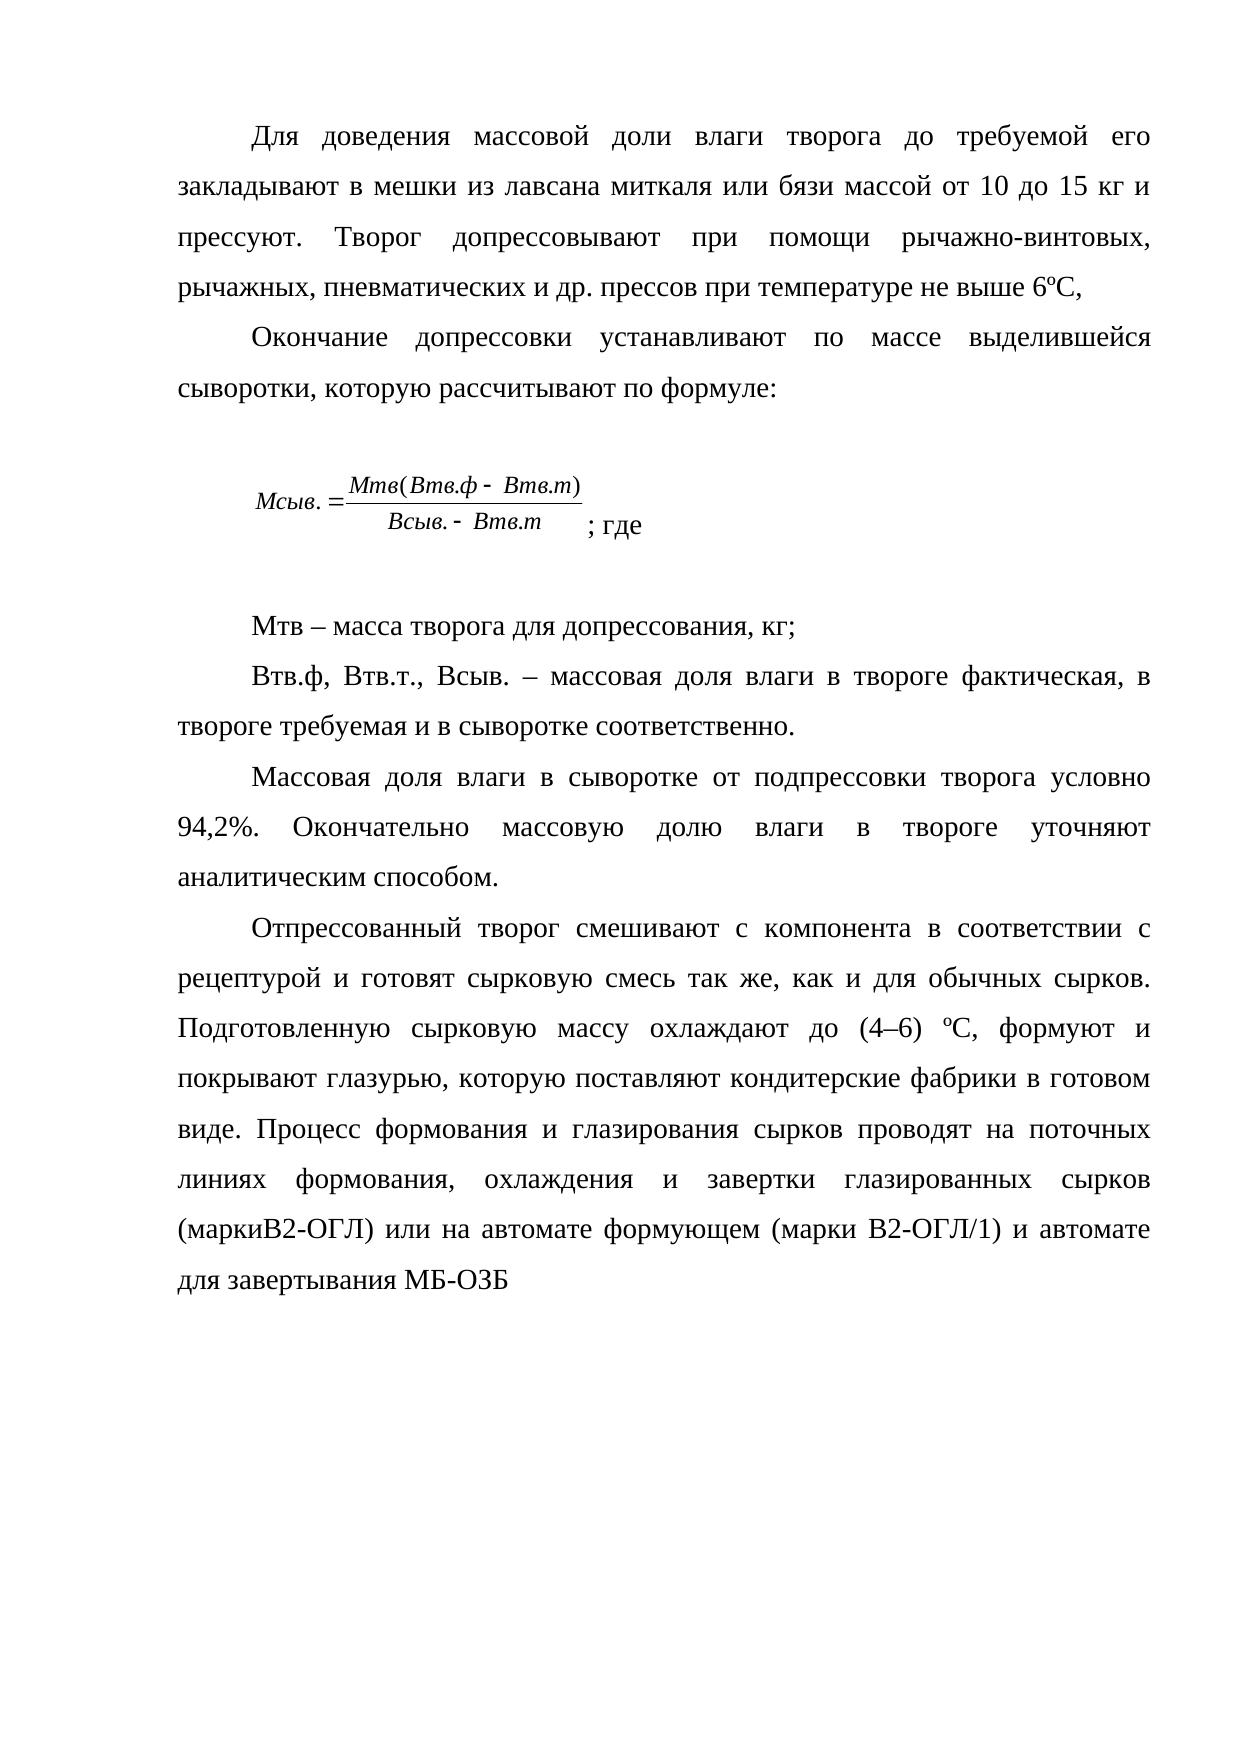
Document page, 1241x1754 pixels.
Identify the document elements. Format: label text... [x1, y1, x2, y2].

text Втв.ф, Втв.т., Всыв. – массовая доля влаги в твороге фактическая, в твороге требуемая и в сыворотке соответственно. [177, 658, 1152, 742]
text Массовая доля влаги в сыворотке от подпрессовки творога условно 94,2%. Окончательно массовую долю влаги в твороге уточняют аналитическим способом. [177, 759, 1152, 893]
text Мтв – масса творога для допрессования, кг; [177, 608, 1152, 641]
text Окончание допрессовки устанавливают по массе выделившейся сыворотки, которую рассчитывают по формуле: [177, 319, 1152, 403]
text Для доведения массовой доли влаги творога до требуемой его закладывают в мешки из лавсана миткаля или бязи массой от 10 до и прессуют. Творог допрессовывают при помощи рычажно-винтовых, рычажных, пневматических и др. прессов при температуре не выше 6ºС, [177, 118, 1152, 303]
text ; где [177, 470, 1152, 541]
text Отпрессованный творог смешивают с компонента в соответствии с рецептурой и готовят сырковую смесь так же, как и для обычных сырков. Подготовленную сырковую массу охлаждают до (4–6) ºС, формуют и покрывают глазурью, которую поставляют кондитерские фабрики в готовом виде. Процесс формования и глазирования сырков проводят на поточных линиях формования, охлаждения и завертки глазированных сырков (маркиВ2-ОГЛ) или на автомате формующем (марки В2-ОГЛ/1) и автомате для завертывания МБ-ОЗБ [177, 910, 1152, 1295]
